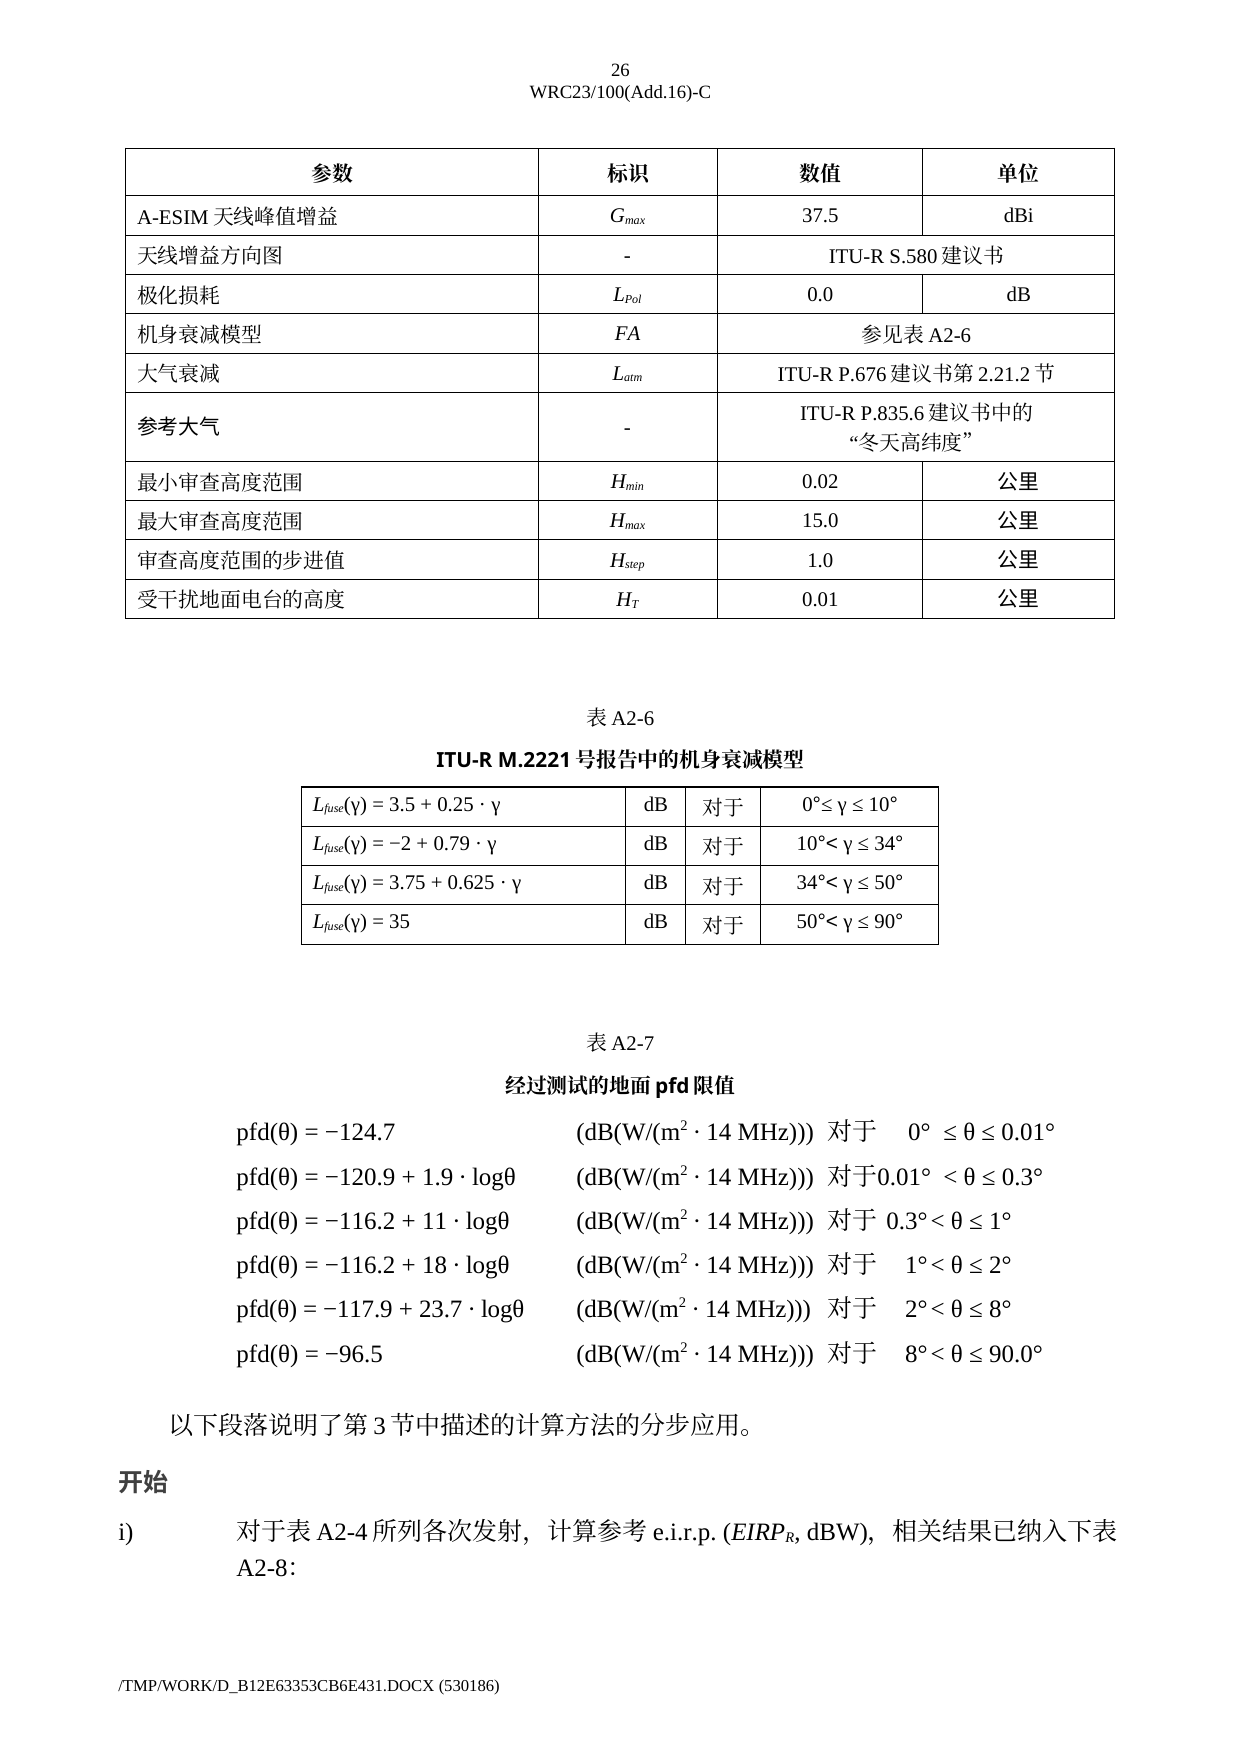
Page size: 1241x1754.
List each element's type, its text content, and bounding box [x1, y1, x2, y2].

title 经过测试的地面pfd限值 [118, 1069, 1122, 1099]
table_cell Gmax [539, 196, 717, 234]
table_cell dB [923, 275, 1114, 313]
table_cell 0.0 [718, 275, 922, 313]
text pfd(θ) = −96.5 (dB(W/(m2 ∙ 14 MHz))) 对于 8° < θ ≤ 90.0° [118, 1333, 1122, 1369]
table_header dB [626, 788, 685, 826]
table_header 单位 [923, 149, 1114, 195]
table_cell 公里 [923, 501, 1114, 539]
table_cell dB [626, 827, 685, 865]
table_cell 参考大气 [126, 393, 538, 461]
table_cell 审查高度范围的步进值 [126, 540, 538, 579]
table_header 0°≤ γ ≤ 10° [761, 788, 938, 826]
text pfd(θ) = −116.2 + 11 ∙ logθ (dB(W/(m2 ∙ 14 MHz))) 对于 0.3° < θ ≤ 1° [118, 1200, 1122, 1236]
table_cell 对于 [686, 866, 760, 904]
table_cell 15.0 [718, 501, 922, 539]
table_cell dBi [923, 196, 1114, 234]
table_cell dB [626, 866, 685, 904]
table_cell ITU-R S.580建议书 [718, 236, 1114, 274]
table_cell 天线增益方向图 [126, 236, 538, 274]
text i) 对于表A2-4所列各次发射，计算参考e.i.r.p. (EIRPR, dBW)，相关结果已纳入下表A2-8： [118, 1511, 1122, 1583]
table_cell 大气衰减 [126, 354, 538, 392]
table_cell ITU-R P.676建议书第2.21.2节 [718, 354, 1114, 392]
table_cell Latm [539, 354, 717, 392]
table_cell FA [539, 314, 717, 352]
table_cell Lfuse(γ) = −2 + 0.79 · γ [302, 827, 625, 865]
table_cell Hmin [539, 462, 717, 500]
table_cell 0.01 [718, 580, 922, 618]
table_cell 37.5 [718, 196, 922, 234]
table_header Lfuse(γ) = 3.5 + 0.25 · γ [302, 788, 625, 826]
text pfd(θ) = −116.2 + 18 ∙ logθ (dB(W/(m2 ∙ 14 MHz))) 对于 1° < θ ≤ 2° [118, 1245, 1122, 1281]
table_cell LPol [539, 275, 717, 313]
table_cell 最大审查高度范围 [126, 501, 538, 539]
table_cell Lfuse(γ) = 35 [302, 905, 625, 943]
table_cell 极化损耗 [126, 275, 538, 313]
text pfd(θ) = −120.9 + 1.9 ∙ logθ (dB(W/(m2 ∙ 14 MHz))) 对于 0.01° < θ ≤ 0.3° [118, 1156, 1122, 1192]
table_cell ITU-R P.835.6建议书中的 “冬天高纬度” [718, 393, 1114, 461]
table_cell 公里 [923, 540, 1114, 579]
table_cell 机身衰减模型 [126, 314, 538, 352]
table_cell 公里 [923, 462, 1114, 500]
table_header 数值 [718, 149, 922, 195]
table_cell - [539, 393, 717, 461]
table_cell dB [626, 905, 685, 943]
table_header 对于 [686, 788, 760, 826]
table_cell - [539, 236, 717, 274]
text 表a2-7 [118, 1027, 1122, 1057]
table_cell 34°< γ ≤ 50° [761, 866, 938, 904]
table_cell HT [539, 580, 717, 618]
table_cell 最小审查高度范围 [126, 462, 538, 500]
table_cell 1.0 [718, 540, 922, 579]
text 表a2-6 [118, 701, 1122, 731]
table_cell 50°< γ ≤ 90° [761, 905, 938, 943]
text 开始 [118, 1462, 1122, 1499]
text pfd(θ) = −117.9 + 23.7 ∙ logθ (dB(W/(m2 ∙ 14 MHz))) 对于 2° < θ ≤ 8° [118, 1289, 1122, 1325]
table_cell 公里 [923, 580, 1114, 618]
table_cell 0.02 [718, 462, 922, 500]
table_header 参数 [126, 149, 538, 195]
table_cell A-ESIM天线峰值增益 [126, 196, 538, 234]
table_cell Lfuse(γ) = 3.75 + 0.625 · γ [302, 866, 625, 904]
table_cell 对于 [686, 827, 760, 865]
text pfd(θ) = −124.7 (dB(W/(m2 ∙ 14 MHz))) 对于 0° ≤ θ ≤ 0.01° [118, 1112, 1122, 1148]
table_cell Hmax [539, 501, 717, 539]
text 以下段落说明了第3节中描述的计算方法的分步应用。 [118, 1406, 1122, 1442]
table_cell 参见表A2-6 [718, 314, 1114, 352]
table_cell 受干扰地面电台的高度 [126, 580, 538, 618]
table_header 标识 [539, 149, 717, 195]
table_cell Hstep [539, 540, 717, 579]
table_cell 10°< γ ≤ 34° [761, 827, 938, 865]
table_cell 对于 [686, 905, 760, 943]
title ITU-R M.2221号报告中的机身衰减模型 [118, 744, 1122, 774]
